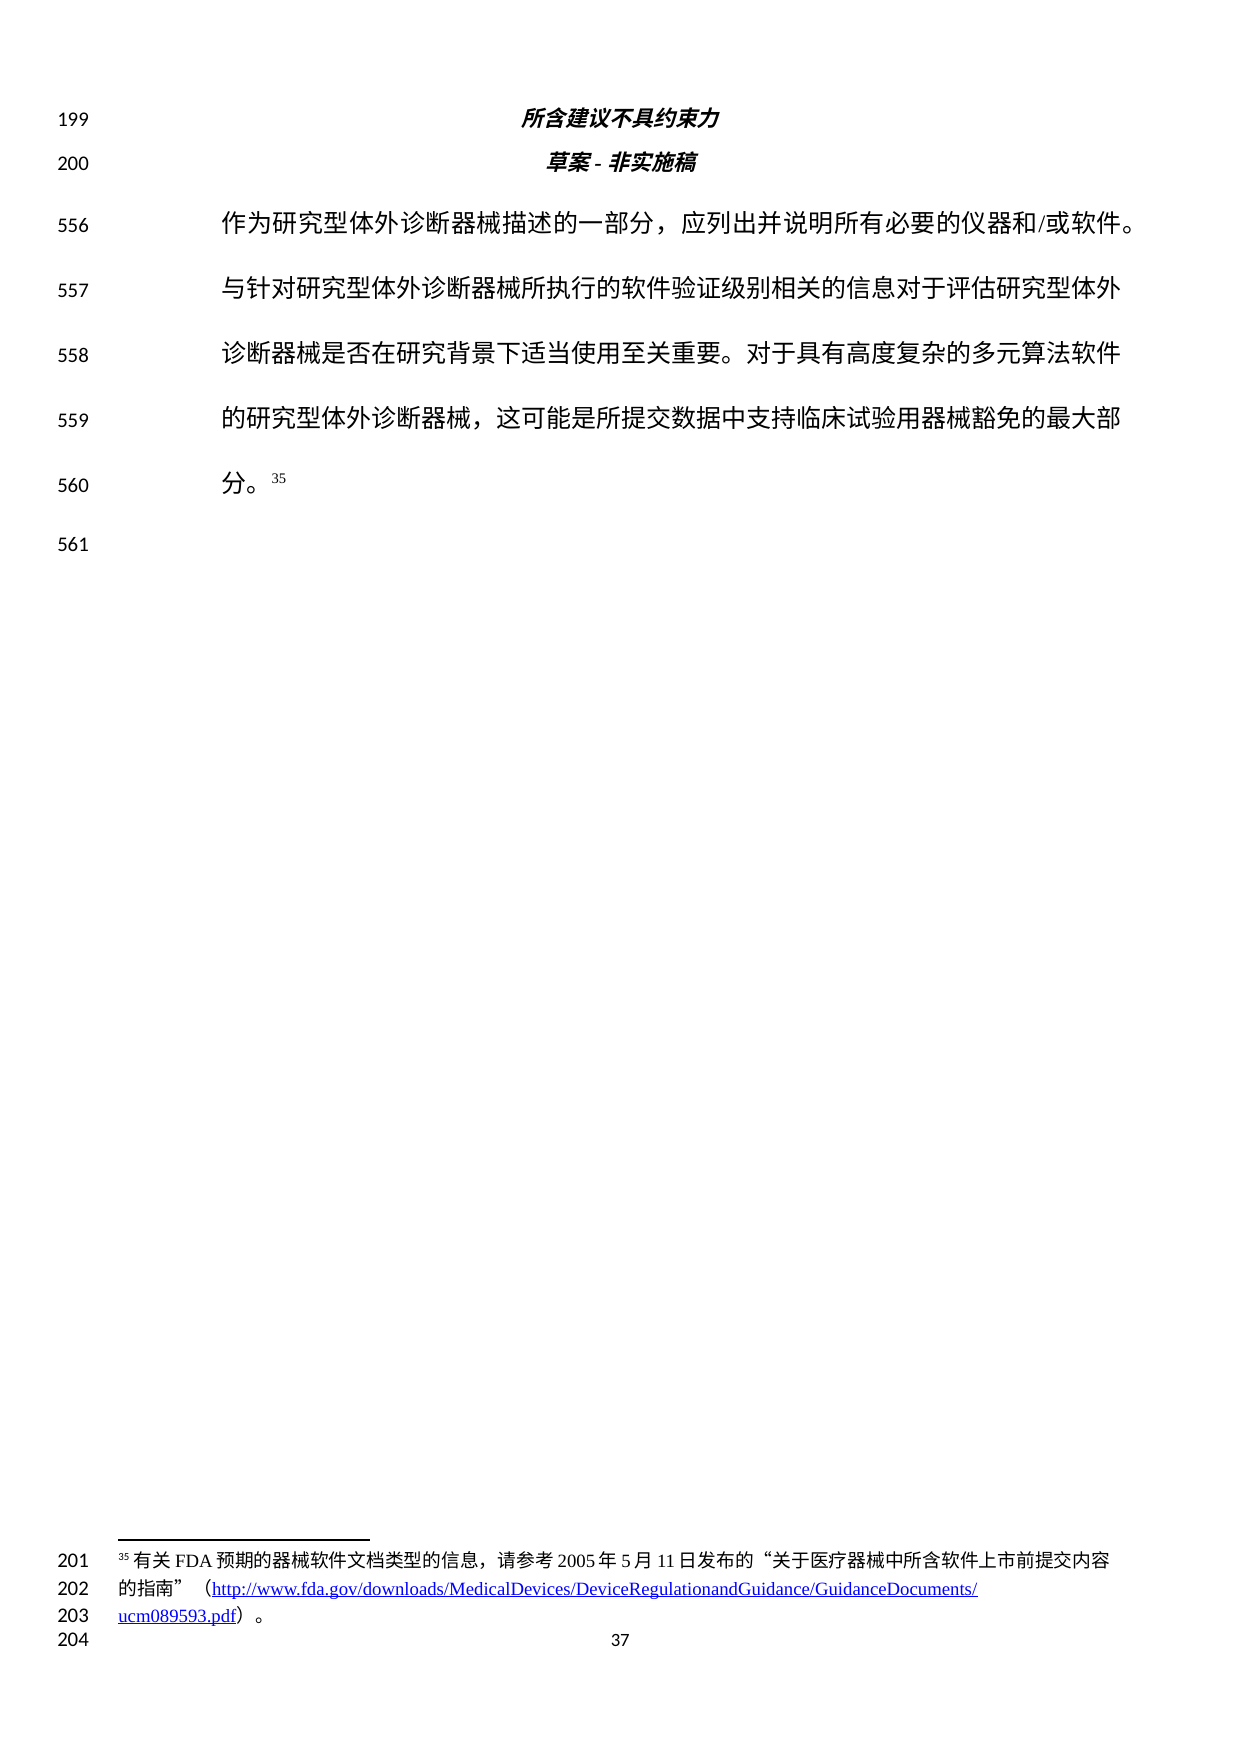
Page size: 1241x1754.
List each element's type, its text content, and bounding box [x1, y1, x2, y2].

text 作为研究型体外诊断器械描述的一部分，应列出并说明所有必要的仪器和/或软件。与针对研究型体外诊断器械所执行的软件验证级别相关的信息对于评估研究型体外诊断器械是否在研究背景下适当使用至关重要。对于具有高度复杂的多元算法软件的研究型体外诊断器械，这可能是所提交数据中支持临床试验用器械豁免的最大部分。 [221, 189, 1122, 514]
